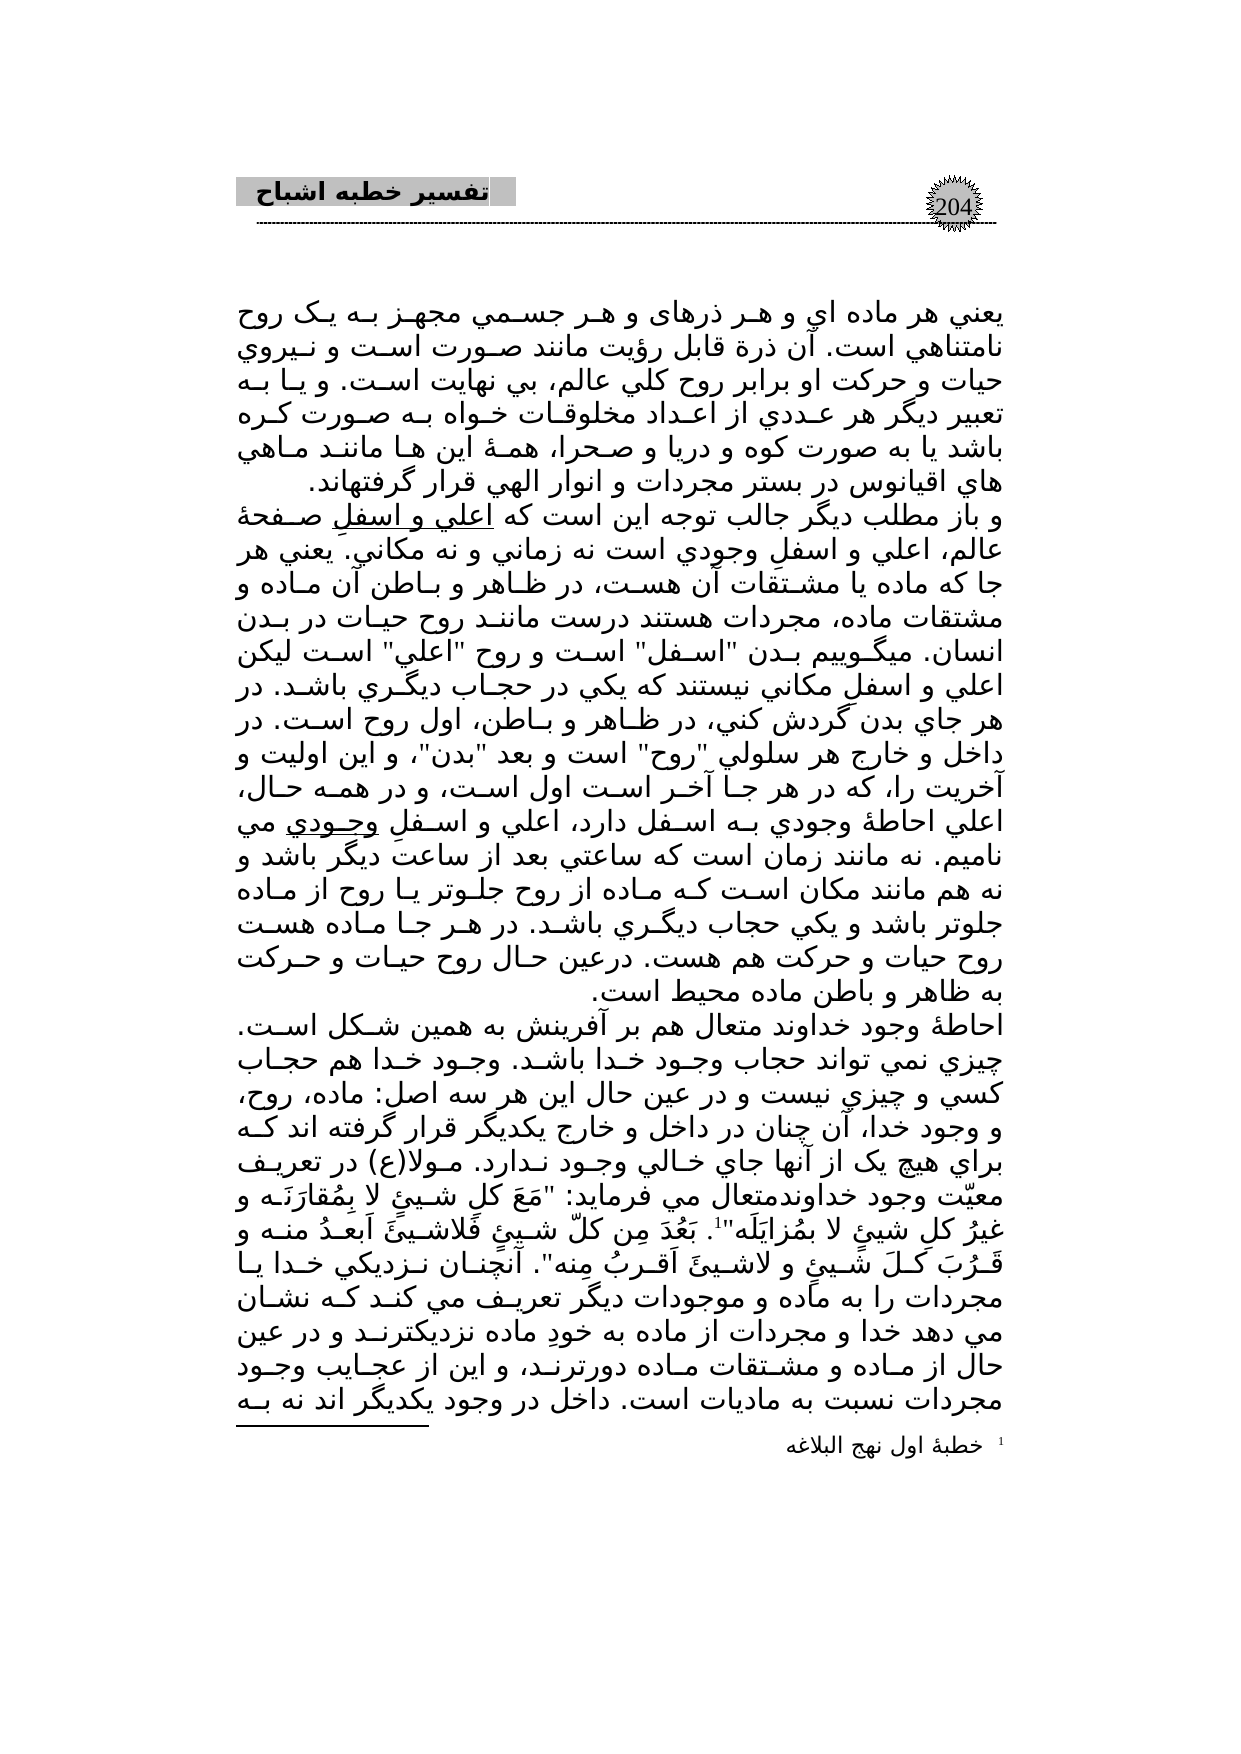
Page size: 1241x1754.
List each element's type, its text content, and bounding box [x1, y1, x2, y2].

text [236, 1008, 1004, 1417]
text يعني هر ماده اي و هر ذره‏ای و هر جسمي مجهز به يک روح نامتناهي است. آن ذرة قابل رؤيت مانند صورت است و نيروي حيات و حرکت او برابر روح کلي عالم، بي نهايت است. و يا به تعبير ديگر هر عددي از اعداد مخلوقات خواه به صورت کره باشد يا به صورت کوه و دريا و صحرا، همۀ اين ها مانند ماهي هاي اقيانوس در بستر مجردات و انوار الهي قرار گرفته‏اند. [236, 295, 1004, 499]
text و باز مطلب ديگر جالب توجه این است که اعلي و اسفلِ صفحۀ عالم، اعلي و اسفلِ وجودي است نه زماني و نه مکاني. يعني هر جا که ماده يا مشتقات آن هست، در ظاهر و باطن آن ماده و مشتقات ماده، مجردات هستند درست مانند روح حيات در بدن انسان. مي‏گوییم بدن "اسفل" است و روح "اعلي" است ليکن اعلي و اسفلِ مکاني نيستند که يکي در حجاب ديگري باشد. در هر جاي بدن گردش کني، در ظاهر و باطن، اول روح است. در داخل و خارج هر سلولي "روح" است و بعد "بدن"، و اين اوليت و آخريت را، که در هر جا آخر است اول است، و در همه حال، اعلي احاطۀ وجودي به اسفل دارد، اعلي و اسفلِ وجودي مي ناميم. نه مانند زمان است که ساعتي بعد از ساعت ديگر باشد و نه هم مانند مکان است که ماده از روح جلوتر يا روح از ماده جلوتر باشد و يکي حجاب ديگري باشد. در هر جا ماده هست روح حيات و حرکت هم هست. درعين حال روح حيات و حرکت به ظاهر و باطن ماده محيط است. [236, 499, 1004, 1008]
